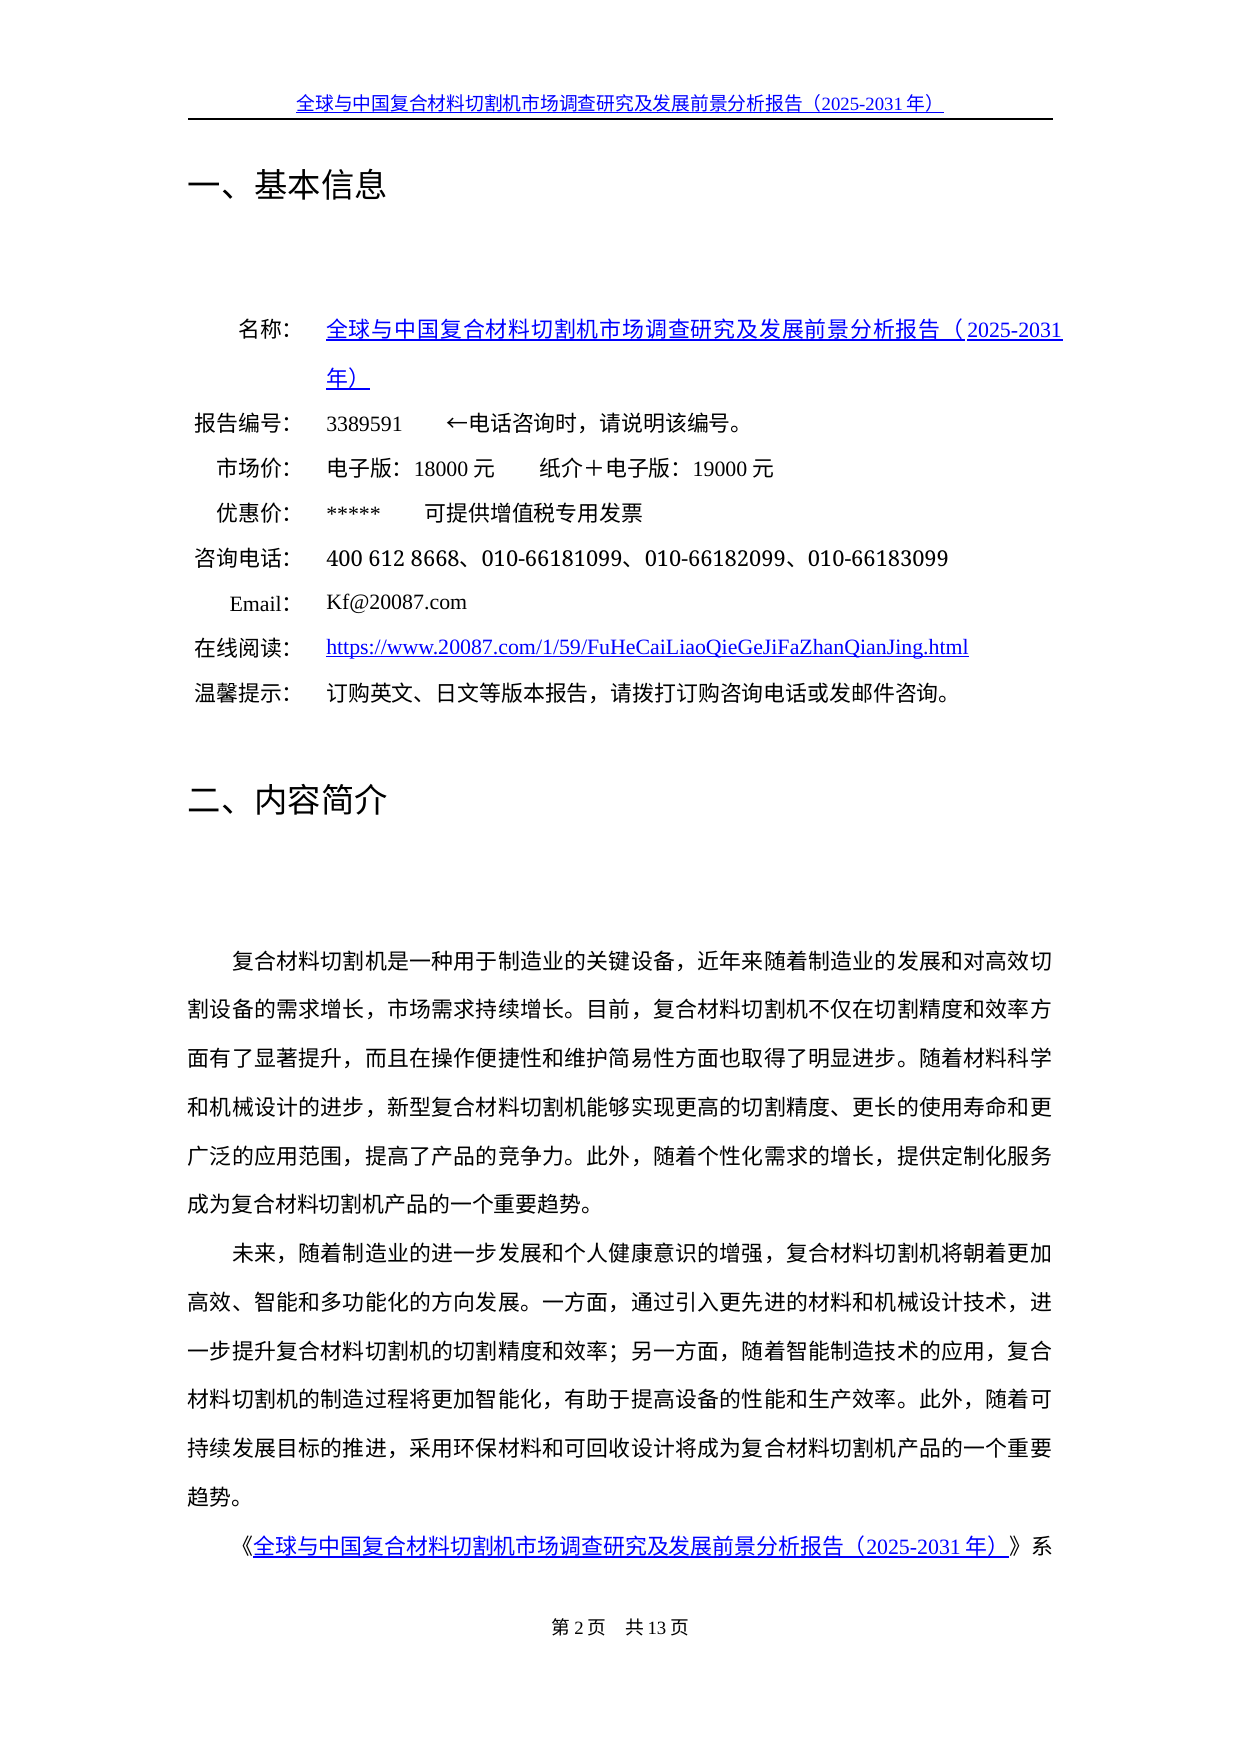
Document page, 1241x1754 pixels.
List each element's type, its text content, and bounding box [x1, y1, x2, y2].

table_header 名称： [167, 312, 315, 405]
table_cell 3389591 ←电话咨询时，请说明该编号。 [315, 405, 1073, 450]
table_cell 400 612 8668、010-66181099、010-66182099、010-66183099 [315, 540, 1073, 585]
table_cell 报告编号： [167, 405, 315, 450]
table_cell 市场价： [167, 450, 315, 495]
table_cell [315, 630, 1073, 675]
table_cell ***** 可提供增值税专用发票 [315, 495, 1073, 540]
table_cell 优惠价： [167, 495, 315, 540]
title 一、基本信息 [187, 150, 1053, 215]
table_cell Kf@20087.com [315, 585, 1073, 630]
table_cell Email： [167, 585, 315, 630]
table_cell 温馨提示： [167, 675, 315, 720]
table_cell 咨询电话： [167, 540, 315, 585]
title 二、内容简介 [187, 766, 1053, 831]
table_cell 在线阅读： [167, 630, 315, 675]
table_header 全球与中国复合材料切割机市场调查研究及发展前景分析报告（2025-2031年） [315, 312, 1073, 405]
table_cell 订购英文、日文等版本报告，请拨打订购咨询电话或发邮件咨询。 [315, 675, 1073, 720]
table_cell 电子版：18000 元 纸介＋电子版：19000 元 [315, 450, 1073, 495]
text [187, 943, 1053, 1561]
